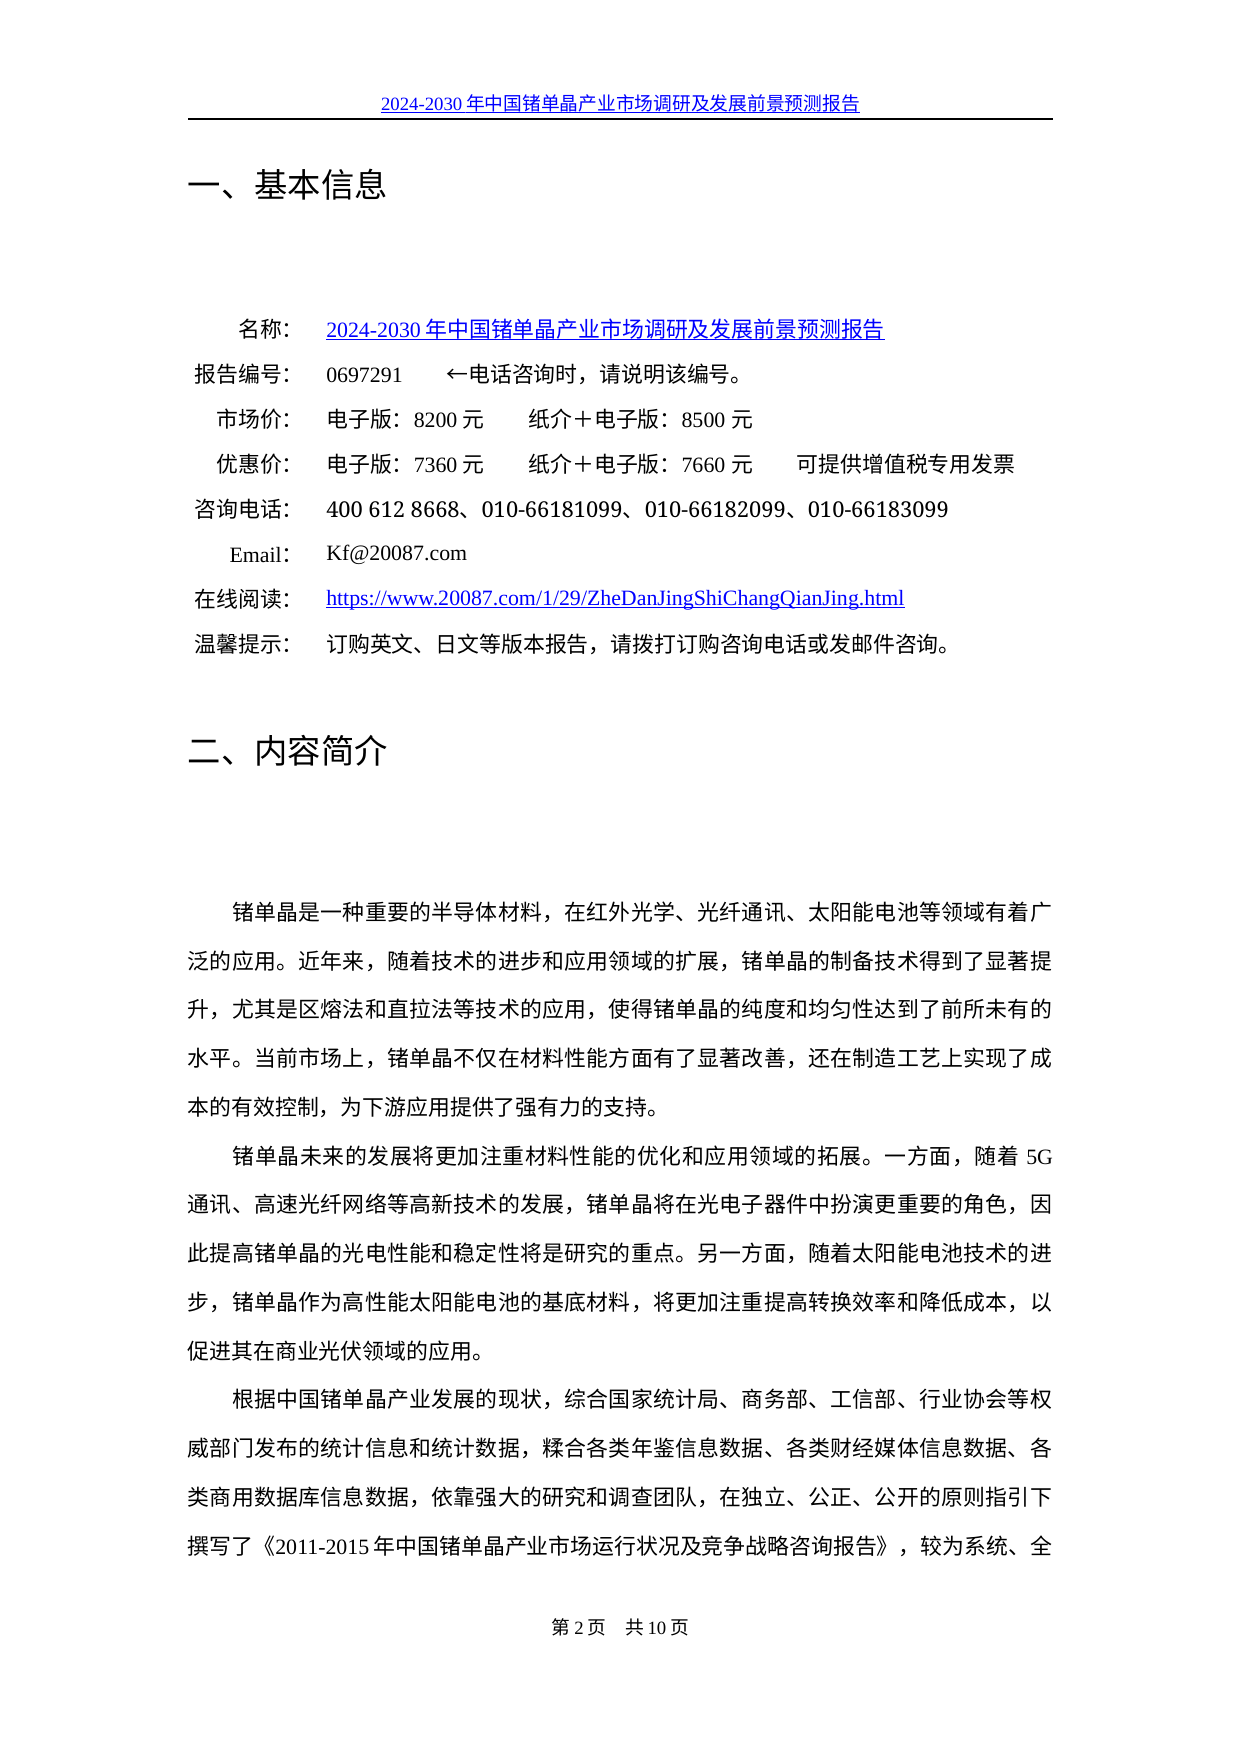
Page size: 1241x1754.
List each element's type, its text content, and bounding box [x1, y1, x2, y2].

table_cell 400 612 8668、010-66181099、010-66182099、010-66183099 [315, 492, 1073, 537]
table_cell 市场价： [167, 402, 315, 447]
table_cell 咨询电话： [167, 492, 315, 537]
table_cell 温馨提示： [167, 627, 315, 672]
table_cell 订购英文、日文等版本报告，请拨打订购咨询电话或发邮件咨询。 [315, 627, 1073, 672]
table_cell [315, 582, 1073, 627]
table_cell 电子版：8200 元 纸介＋电子版：8500 元 [315, 402, 1073, 447]
table_cell Email： [167, 537, 315, 582]
table_header 2024-2030年中国锗单晶产业市场调研及发展前景预测报告 [315, 312, 1073, 357]
title 一、基本信息 [187, 150, 1053, 215]
table_cell 电子版：7360 元 纸介＋电子版：7660 元 可提供增值税专用发票 [315, 447, 1073, 492]
table_cell 0697291 ←电话咨询时，请说明该编号。 [315, 357, 1073, 402]
table_cell 报告编号： [167, 357, 315, 402]
table_header 名称： [167, 312, 315, 357]
table_cell 优惠价： [167, 447, 315, 492]
table_cell Kf@20087.com [315, 537, 1073, 582]
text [187, 894, 1053, 1561]
title 二、内容简介 [187, 717, 1053, 782]
table_cell 在线阅读： [167, 582, 315, 627]
